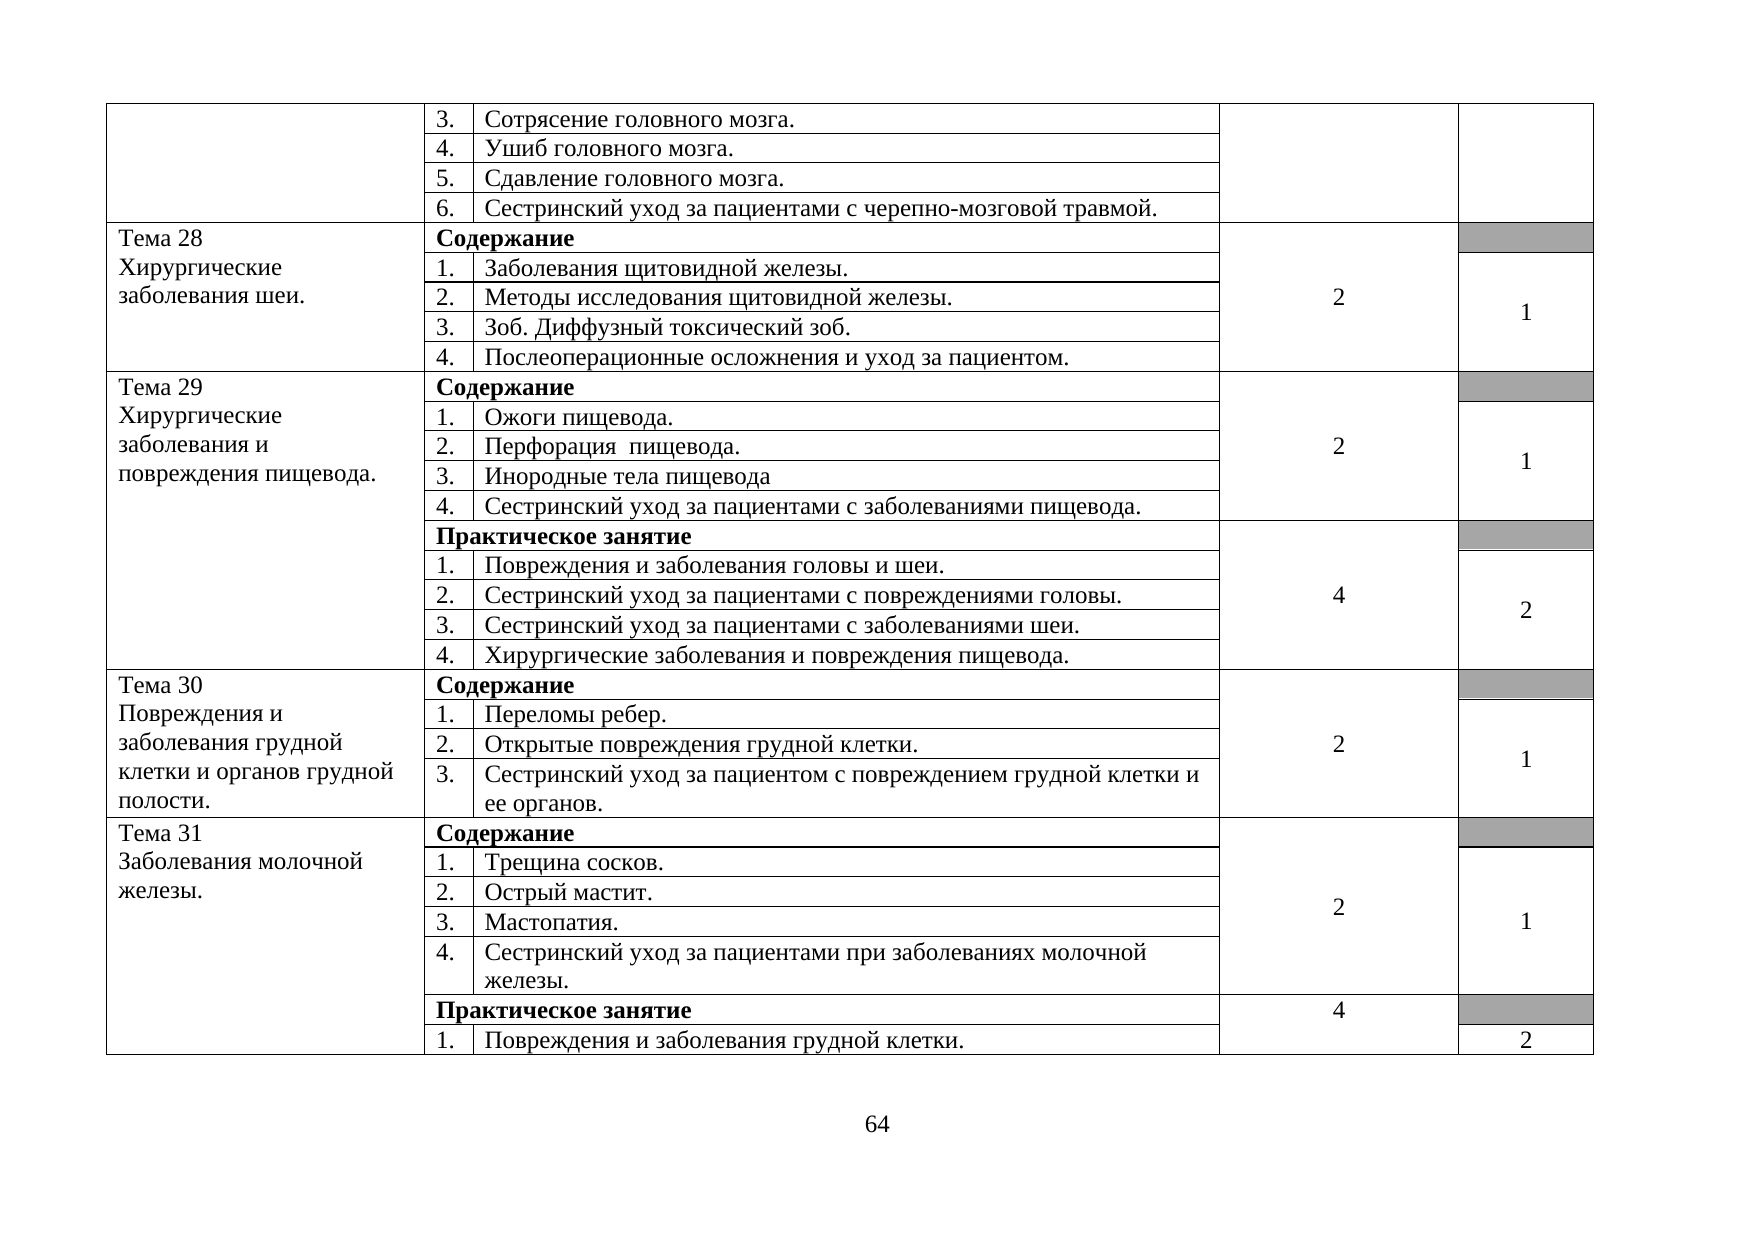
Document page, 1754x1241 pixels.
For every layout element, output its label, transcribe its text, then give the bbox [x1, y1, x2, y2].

table_cell Содержание [425, 670, 1219, 698]
table_cell 4 [1220, 995, 1458, 1054]
table_cell 1 [1459, 848, 1593, 994]
table_cell 1 [1459, 700, 1593, 817]
table_cell Острый мастит. [474, 877, 1219, 906]
table_cell 1. [425, 551, 473, 579]
table_cell 1. [425, 848, 473, 876]
table_cell 2 [1459, 551, 1593, 669]
table_cell 3. [425, 759, 473, 817]
table_cell 2 [1220, 818, 1458, 994]
table_cell Хирургические заболевания и повреждения пищевода. [474, 640, 1219, 669]
table_cell Мастопатия. [474, 907, 1219, 936]
table_cell 1 [1459, 402, 1593, 520]
table_cell 3. [425, 907, 473, 936]
table_cell 2. [425, 283, 473, 311]
table_cell Содержание [425, 818, 1219, 846]
table_cell 1. [425, 1025, 473, 1054]
table_cell Тема 29 Хирургические заболевания и повреждения пищевода. [107, 372, 424, 669]
table_cell 2. [425, 580, 473, 609]
table_cell 2. [425, 729, 473, 758]
table_cell Тема 31 Заболевания молочной железы. [107, 818, 424, 1054]
table_cell [1459, 223, 1593, 252]
table_cell 3. [425, 312, 473, 341]
table_cell Сестринский уход за пациентами при заболеваниях молочной железы. [474, 937, 1219, 994]
table_cell Сестринский уход за пациентами с черепно-мозговой травмой. [474, 193, 1219, 222]
table_cell 1. [425, 700, 473, 728]
table_cell 2 [1459, 1025, 1593, 1054]
table_cell 4. [425, 491, 473, 520]
table_cell [1459, 670, 1593, 698]
table_cell 4. [425, 342, 473, 371]
table_cell 5. [425, 163, 473, 192]
table_cell [1459, 995, 1593, 1024]
table_cell 2 [1220, 223, 1458, 371]
table_cell Перфорация пищевода. [474, 431, 1219, 460]
table_cell Сестринский уход за пациентами с заболеваниями шеи. [474, 610, 1219, 639]
table_cell Ушиб головного мозга. [474, 134, 1219, 162]
table_cell Практическое занятие [425, 521, 1219, 549]
table_cell Сотрясение головного мозга. [474, 104, 1219, 132]
table_cell 3. [425, 104, 473, 132]
table_cell Сестринский уход за пациентом с повреждением грудной клетки и ее органов. [474, 759, 1219, 817]
table_cell 2. [425, 431, 473, 460]
table_cell [1459, 818, 1593, 846]
table_cell 6. [425, 193, 473, 222]
table_cell Содержание [425, 223, 1219, 252]
table_cell Методы исследования щитовидной железы. [474, 283, 1219, 311]
table_cell Открытые повреждения грудной клетки. [474, 729, 1219, 758]
table_cell 1. [425, 253, 473, 281]
table_cell Тема 28 Хирургические заболевания шеи. [107, 223, 424, 371]
table_cell Тема 30 Повреждения и заболевания грудной клетки и органов грудной полости. [107, 670, 424, 817]
table_cell Повреждения и заболевания грудной клетки. [474, 1025, 1219, 1054]
table_cell 4 [1220, 521, 1458, 669]
table_cell Ожоги пищевода. [474, 402, 1219, 430]
table_cell 3. [425, 610, 473, 639]
table_cell 4. [425, 134, 473, 162]
table_cell 2 [1220, 670, 1458, 817]
table_cell Заболевания щитовидной железы. [474, 253, 1219, 281]
table_cell 1 [1459, 253, 1593, 371]
table_cell [1459, 521, 1593, 549]
table_cell Сдавление головного мозга. [474, 163, 1219, 192]
table_cell Инородные тела пищевода [474, 461, 1219, 490]
table_cell Зоб. Диффузный токсический зоб. [474, 312, 1219, 341]
table_cell 4. [425, 640, 473, 669]
table_cell [1459, 372, 1593, 401]
table_cell Послеоперационные осложнения и уход за пациентом. [474, 342, 1219, 371]
table_cell 4. [425, 937, 473, 994]
table_cell Сестринский уход за пациентами с заболеваниями пищевода. [474, 491, 1219, 520]
table_cell 3. [425, 461, 473, 490]
table_cell Переломы ребер. [474, 700, 1219, 728]
table_cell 1. [425, 402, 473, 430]
table_cell Повреждения и заболевания головы и шеи. [474, 551, 1219, 579]
table_cell 2 [1220, 372, 1458, 520]
table_cell Сестринский уход за пациентами с повреждениями головы. [474, 580, 1219, 609]
table_cell 2. [425, 877, 473, 906]
table_cell Практическое занятие [425, 995, 1219, 1024]
table_cell Трещина сосков. [474, 848, 1219, 876]
table_cell Содержание [425, 372, 1219, 401]
